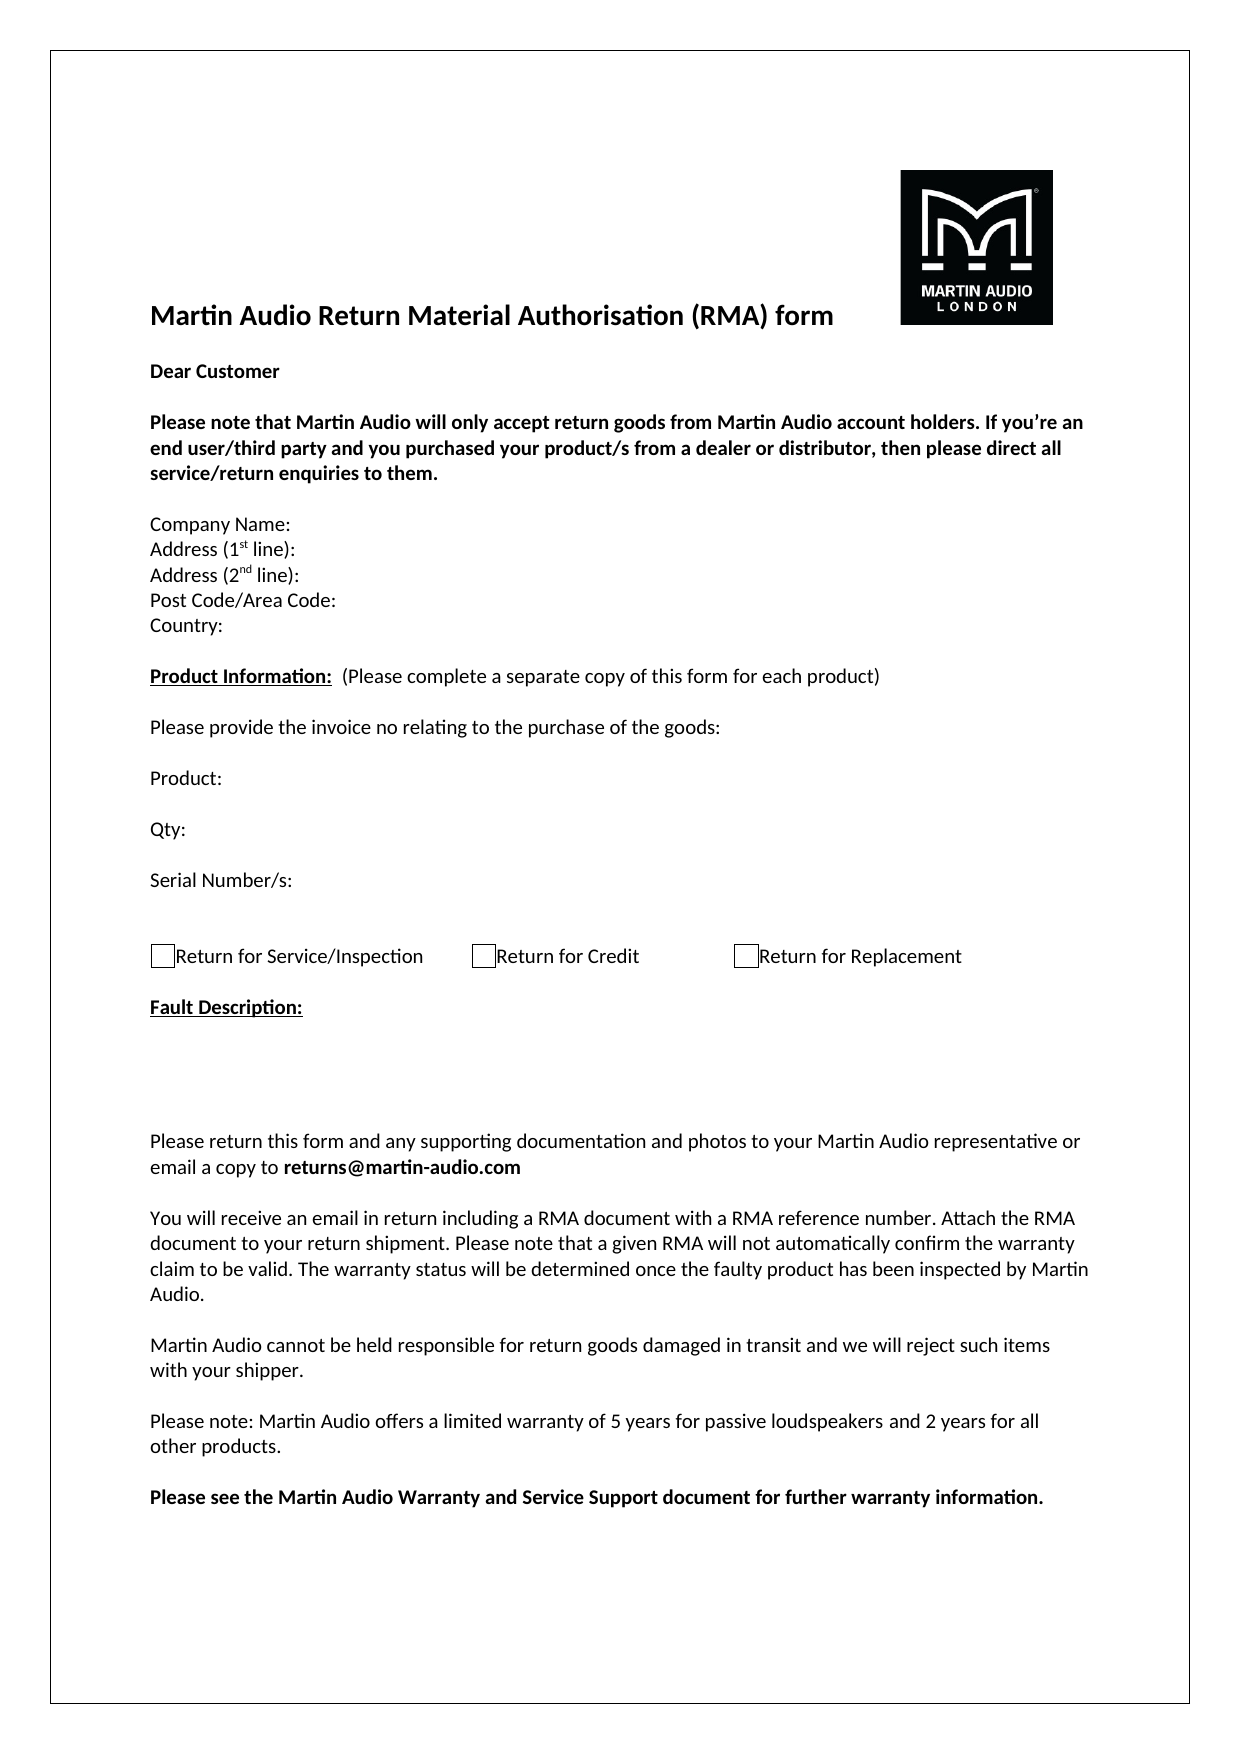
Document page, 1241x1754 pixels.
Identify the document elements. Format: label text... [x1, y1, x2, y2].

text Country: [150, 613, 1090, 638]
text Martin Audio cannot be held responsible for return goods damaged in transit and we will reject such items with your shipper. [150, 1332, 1090, 1383]
text Product Information: (Please complete a separate copy of this form for each product) [150, 663, 1090, 689]
text Please note: Martin Audio offers a limited warranty of 5 years for passive loudspeakers and 2 years for all other products. [150, 1408, 1090, 1459]
text Serial Number/s: [150, 867, 1090, 892]
text Please return this form and any supporting documentation and photos to your Martin Audio representative or email a copy to returns@martin-audio.com [150, 1129, 1090, 1179]
text Please provide the invoice no relating to the purchase of the goods: [150, 714, 1090, 740]
text Qty: [150, 816, 1090, 841]
text Post Code/Area Code: [150, 587, 1090, 613]
text Fault Description: [150, 994, 1090, 1019]
text You will receive an email in return including a RMA document with a RMA reference number. Attach the RMA document to your return shipment. Please note that a given RMA will not automatically confirm the warranty claim to be valid. The warranty status will be determined once the faulty product has been inspected by Martin Audio. [150, 1205, 1090, 1307]
text Please note that Martin Audio will only accept return goods from Martin Audio account holders. If you’re an end user/third party and you purchased your product/s from a dealer or distributor, then please direct all service/return enquiries to them. [150, 409, 1090, 486]
picture [900, 170, 1053, 325]
text Company Name: [150, 511, 1090, 536]
text Return for Service/Inspection Return for Credit Return for Replacement [150, 943, 1090, 968]
text Martin Audio Return Material Authorisation (RMA) form [150, 171, 1090, 332]
text Please see the Martin Audio Warranty and Service Support document for further warranty information. [150, 1484, 1090, 1510]
text Address (2nd line): [150, 562, 1090, 587]
text Product: [150, 765, 1090, 791]
text Dear Customer [150, 358, 1090, 384]
text Address (1st line): [150, 536, 1090, 562]
